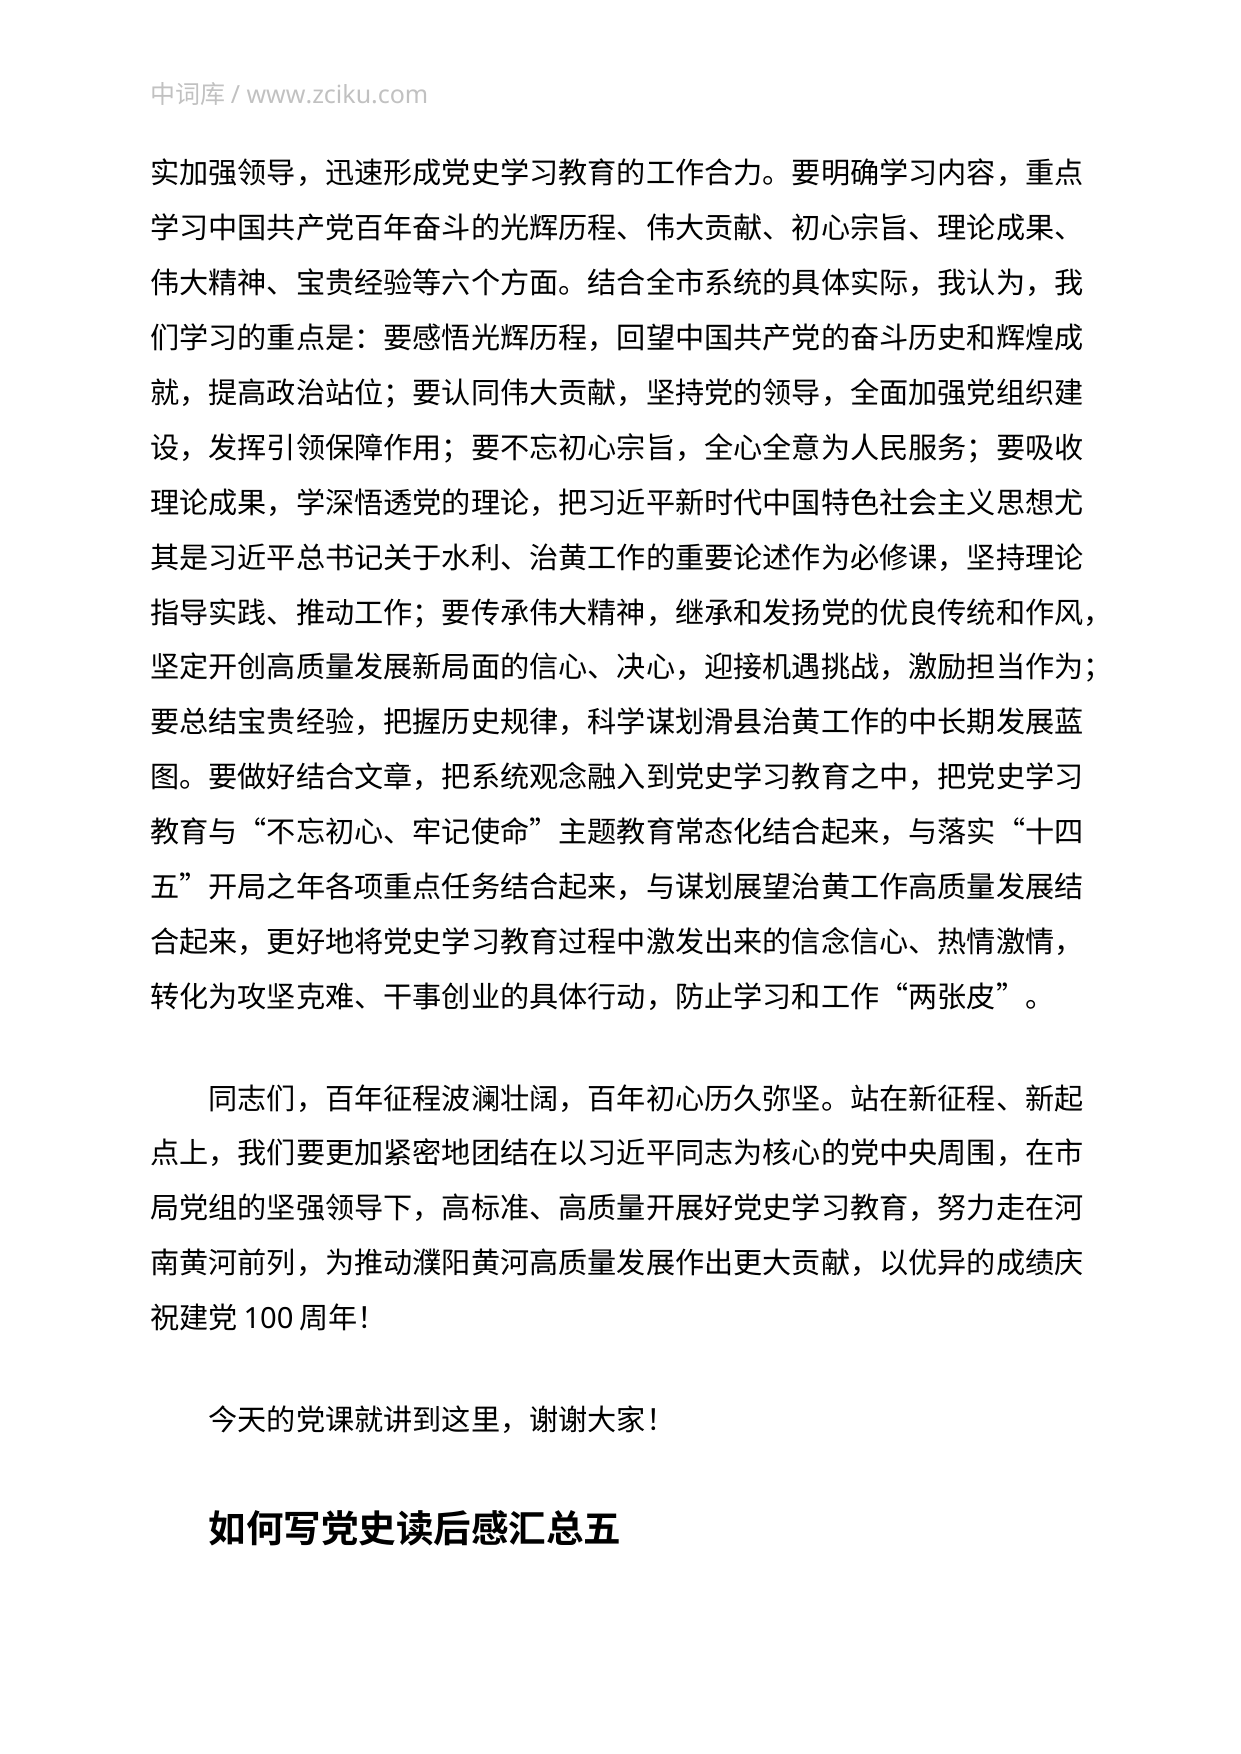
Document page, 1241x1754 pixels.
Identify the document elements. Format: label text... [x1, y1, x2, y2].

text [150, 150, 1090, 1016]
text 今天的党课就讲到这里，谢谢大家！ [150, 1397, 1090, 1439]
text 如何写党史读后感汇总五 [150, 1498, 1090, 1553]
text 同志们，百年征程波澜壮阔，百年初心历久弥坚。站在新征程、新起点上，我们要更加紧密地团结在以习近平同志为核心的党中央周围，在市局党组的坚强领导下，高标准、高质量开展好党史学习教育，努力走在河南黄河前列，为推动濮阳黄河高质量发展作出更大贡献，以优异的成绩庆祝建党100周年！ [150, 1075, 1090, 1337]
